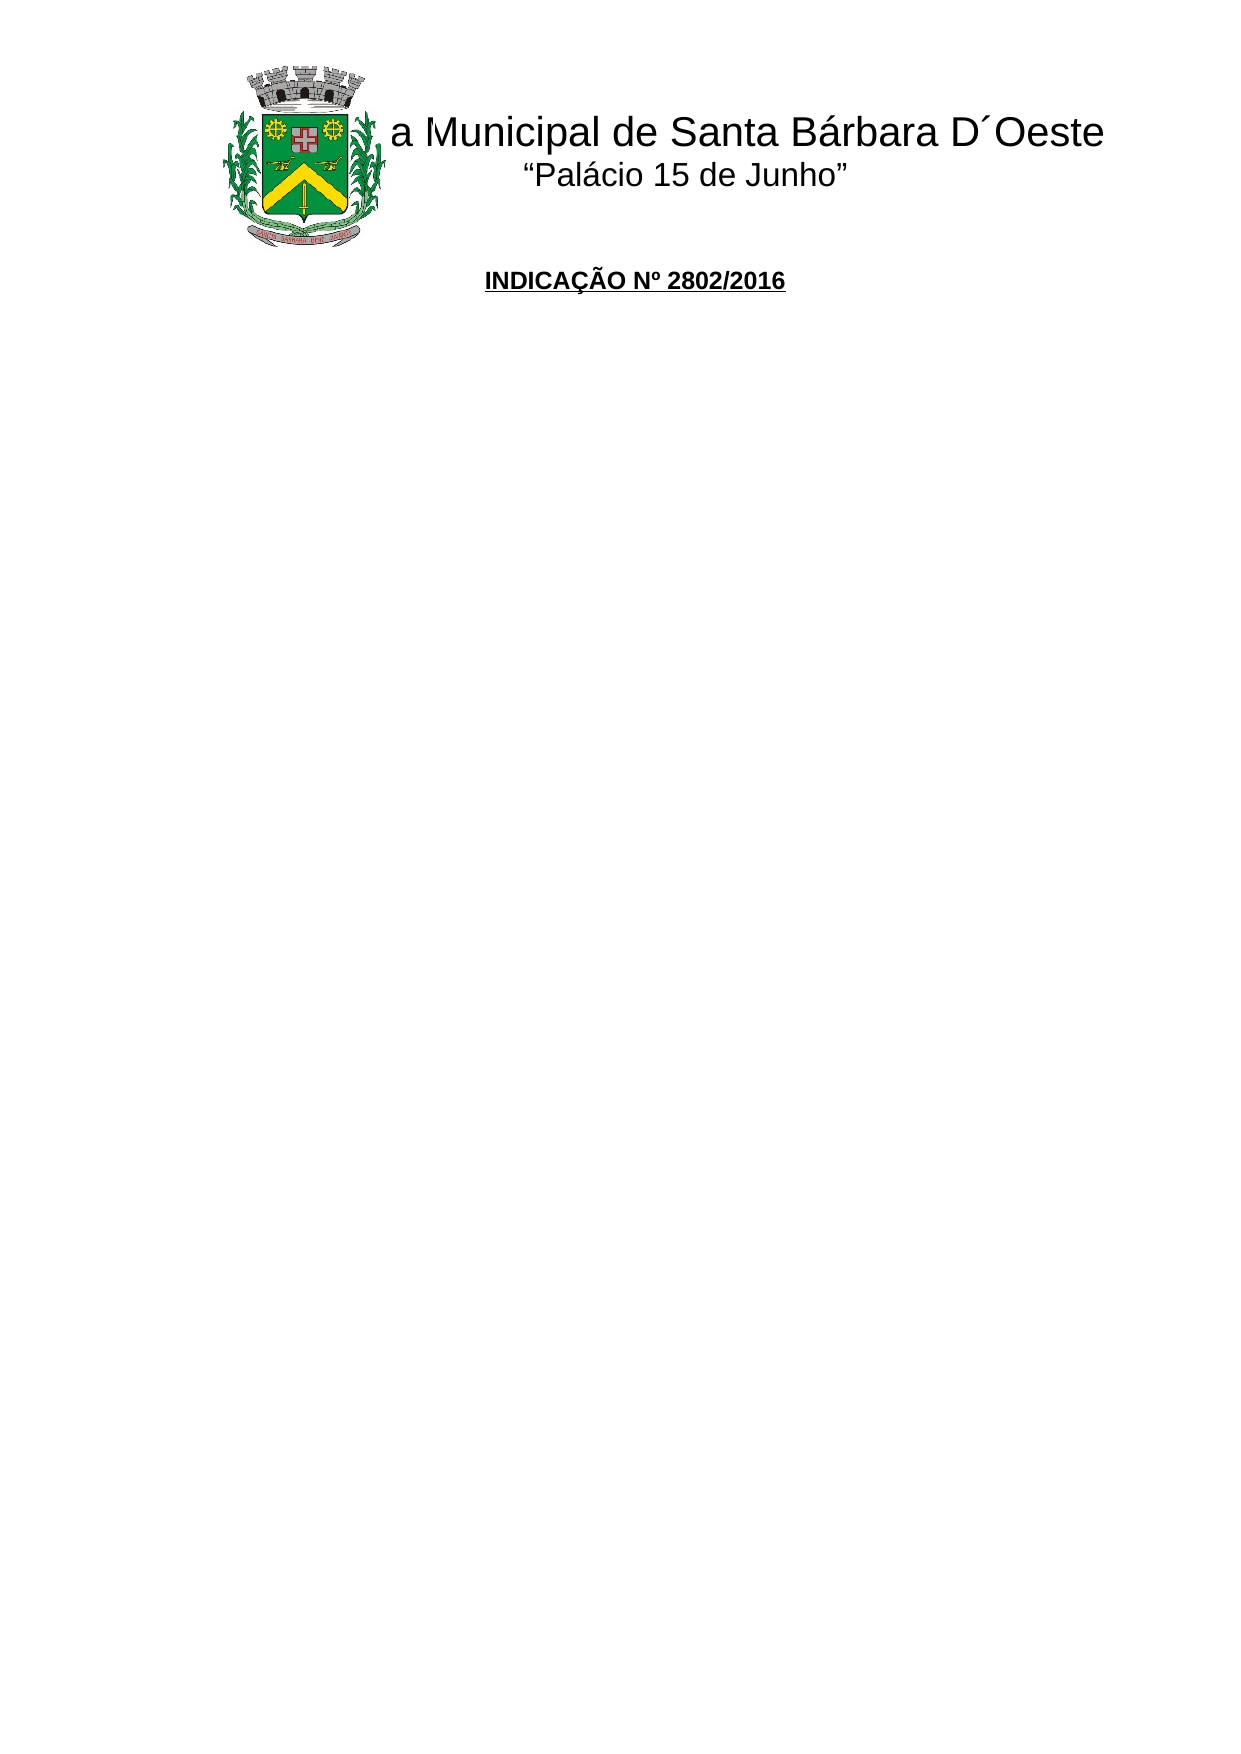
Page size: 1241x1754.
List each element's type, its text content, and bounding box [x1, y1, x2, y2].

picture [222, 66, 393, 254]
title INDICAÇÃO Nº 2802/2016 [177, 266, 1093, 294]
